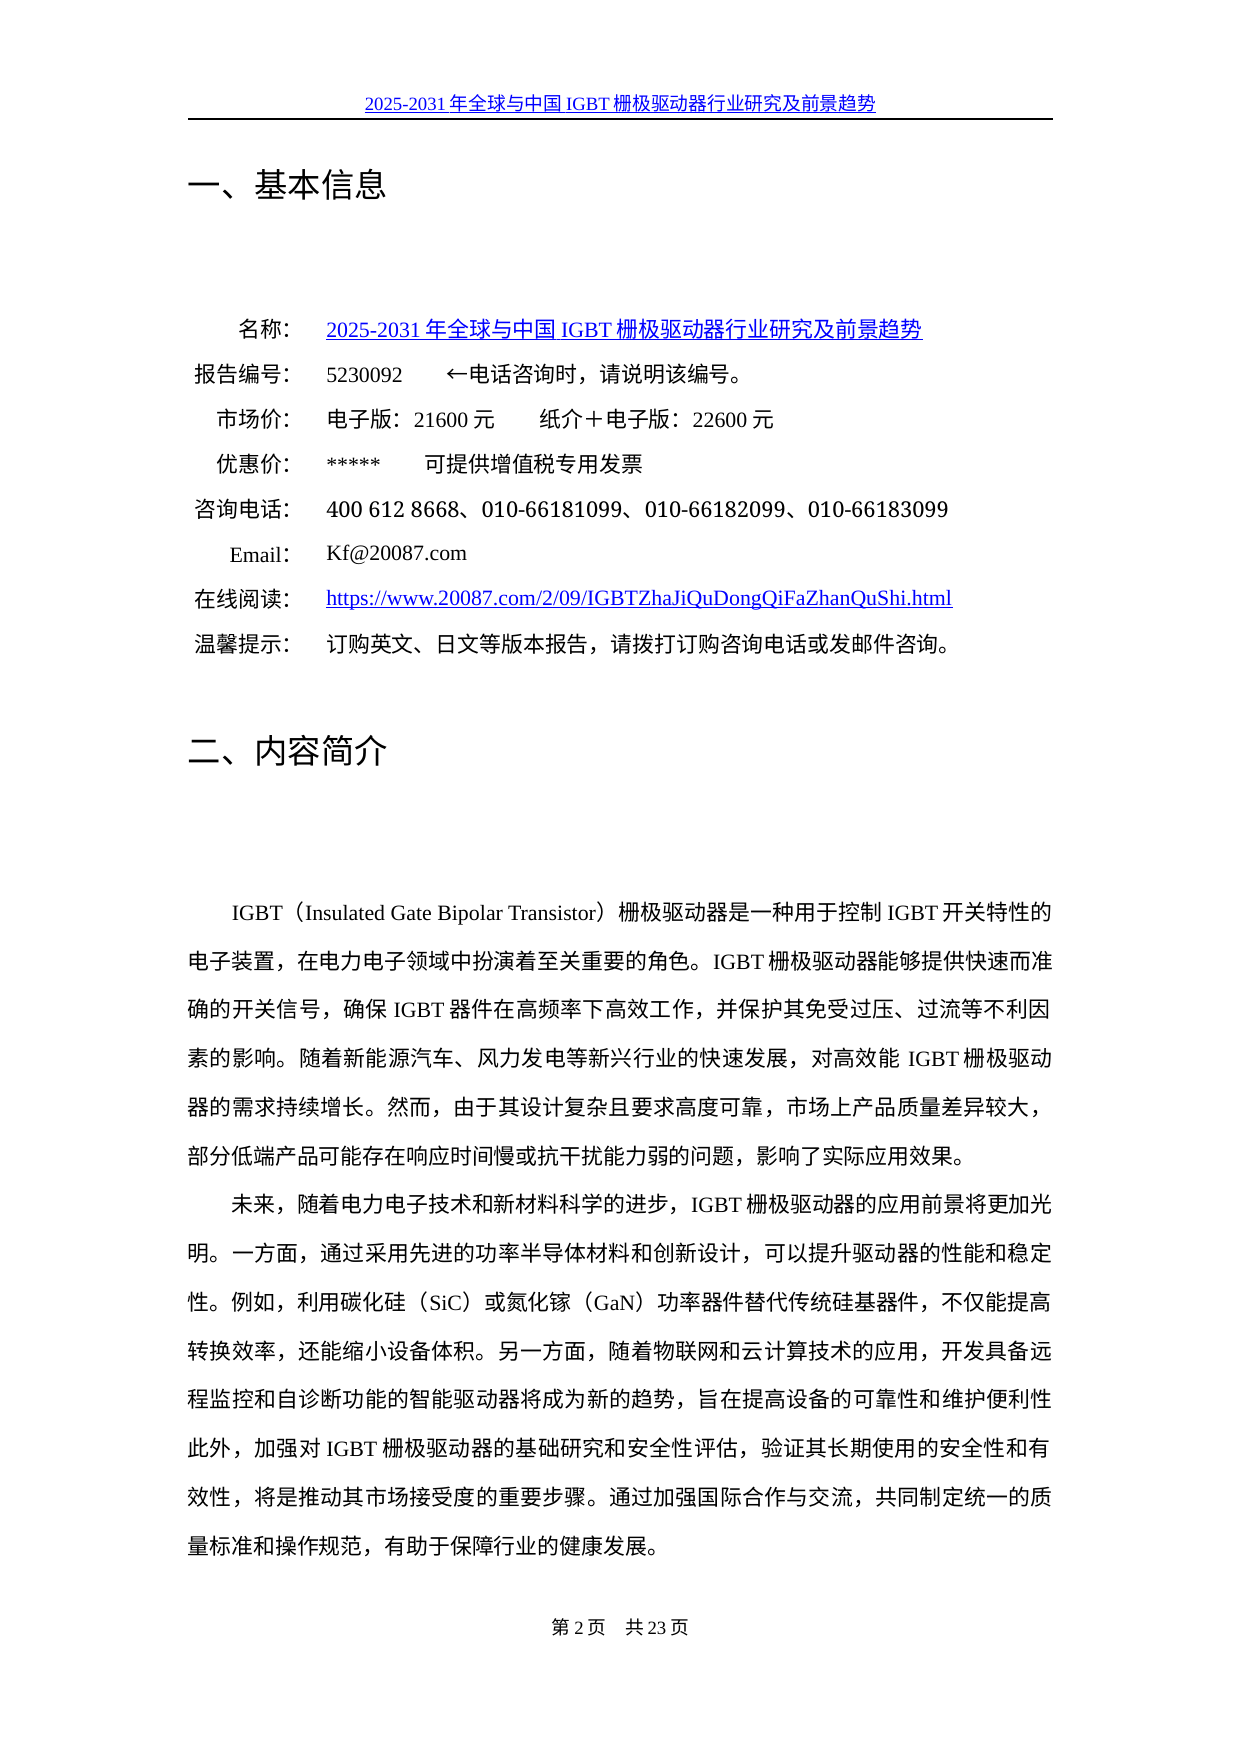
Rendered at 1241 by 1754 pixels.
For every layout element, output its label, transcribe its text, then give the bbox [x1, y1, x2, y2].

table_header 名称： [167, 312, 315, 357]
table_cell 5230092 ←电话咨询时，请说明该编号。 [315, 357, 1073, 402]
table_cell 温馨提示： [167, 627, 315, 672]
table_cell 市场价： [167, 402, 315, 447]
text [187, 894, 1053, 1561]
title 一、基本信息 [187, 150, 1053, 215]
table_cell 报告编号： [167, 357, 315, 402]
table_cell 优惠价： [167, 447, 315, 492]
table_cell 咨询电话： [167, 492, 315, 537]
table_cell 电子版：21600 元 纸介＋电子版：22600 元 [315, 402, 1073, 447]
table_cell 订购英文、日文等版本报告，请拨打订购咨询电话或发邮件咨询。 [315, 627, 1073, 672]
table_cell 400 612 8668、010-66181099、010-66182099、010-66183099 [315, 492, 1073, 537]
table_cell 在线阅读： [167, 582, 315, 627]
title 二、内容简介 [187, 717, 1053, 782]
table_cell [315, 582, 1073, 627]
table_cell ***** 可提供增值税专用发票 [315, 447, 1073, 492]
table_cell Kf@20087.com [315, 537, 1073, 582]
table_header 2025-2031年全球与中国IGBT栅极驱动器行业研究及前景趋势 [315, 312, 1073, 357]
table_cell Email： [167, 537, 315, 582]
